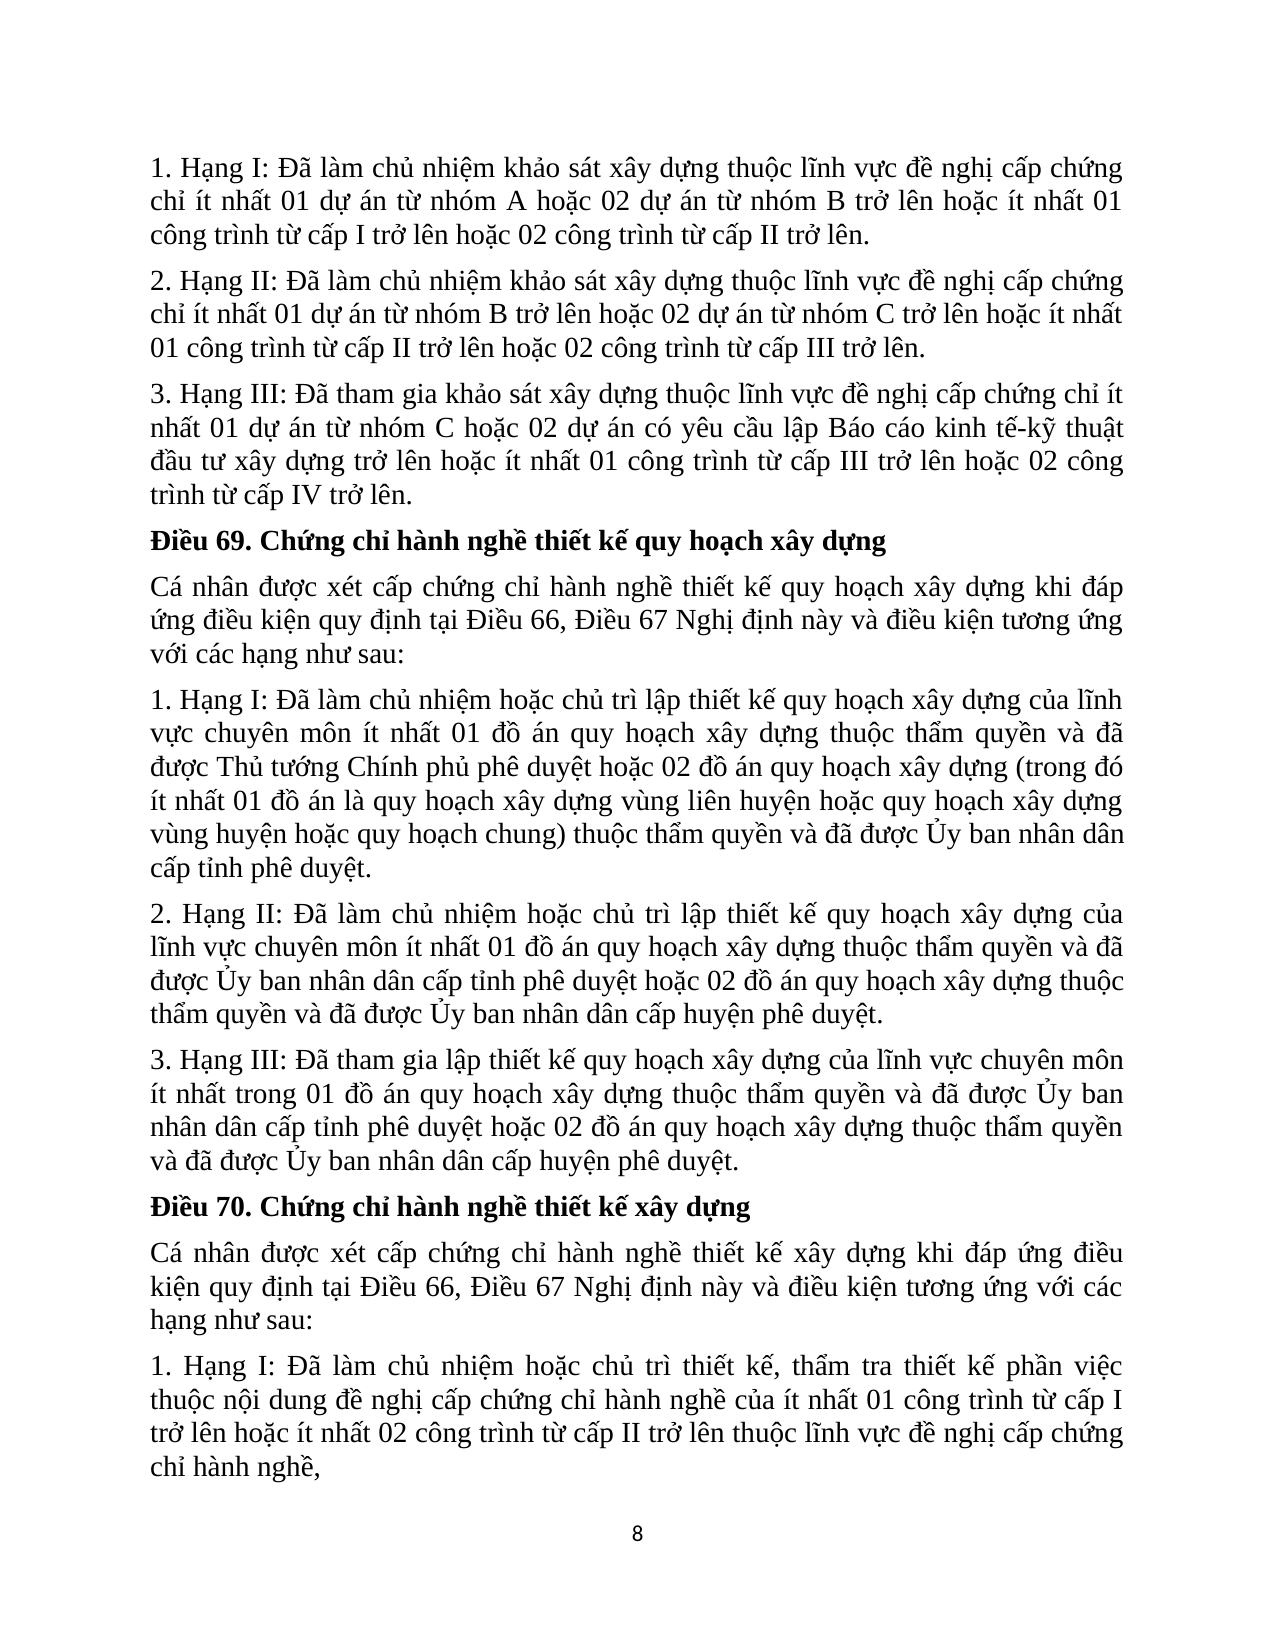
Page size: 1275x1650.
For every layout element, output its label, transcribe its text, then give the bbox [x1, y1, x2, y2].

text 1. Hạng I: Đã làm chủ nhiệm hoặc chủ trì thiết kế, thẩm tra thiết kế phần việc thuộc nội dung đề nghị cấp chứng chỉ hành nghề của ít nhất 01 công trình từ cấp I trở lên hoặc ít nhất 02 công trình từ cấp II trở lên thuộc lĩnh vực đề nghị cấp chứng chỉ hành nghề, [150, 1348, 1125, 1482]
text 3. Hạng III: Đã tham gia lập thiết kế quy hoạch xây dựng của lĩnh vực chuyên môn ít nhất trong 01 đồ án quy hoạch xây dựng thuộc thẩm quyền và đã được Ủy ban nhân dân cấp tỉnh phê duyệt hoặc 02 đồ án quy hoạch xây dựng thuộc thẩm quyền và đã được Ủy ban nhân dân cấp huyện phê duyệt. [150, 1042, 1125, 1177]
text Cá nhân được xét cấp chứng chỉ hành nghề thiết kế xây dựng khi đáp ứng điều kiện quy định tại Điều 66, Điều 67 Nghị định này và điều kiện tương ứng với các hạng như sau: [150, 1235, 1125, 1336]
text 3. Hạng III: Đã tham gia khảo sát xây dựng thuộc lĩnh vực đề nghị cấp chứng chỉ ít nhất 01 dự án từ nhóm C hoặc 02 dự án có yêu cầu lập Báo cáo kinh tế-kỹ thuật đầu tư xây dựng trở lên hoặc ít nhất 01 công trình từ cấp III trở lên hoặc 02 công trình từ cấp IV trở lên. [150, 376, 1125, 510]
text Điều 70. Chứng chỉ hành nghề thiết kế xây dựng [150, 1189, 1125, 1223]
text Điều 69. Chứng chỉ hành nghề thiết kế quy hoạch xây dựng [150, 523, 1125, 556]
text 2. Hạng II: Đã làm chủ nhiệm khảo sát xây dựng thuộc lĩnh vực đề nghị cấp chứng chỉ ít nhất 01 dự án từ nhóm B trở lên hoặc 02 dự án từ nhóm C trở lên hoặc ít nhất 01 công trình từ cấp II trở lên hoặc 02 công trình từ cấp III trở lên. [150, 263, 1125, 364]
text 1. Hạng I: Đã làm chủ nhiệm khảo sát xây dựng thuộc lĩnh vực đề nghị cấp chứng chỉ ít nhất 01 dự án từ nhóm A hoặc 02 dự án từ nhóm B trở lên hoặc ít nhất 01 công trình từ cấp I trở lên hoặc 02 công trình từ cấp II trở lên. [150, 150, 1125, 251]
text Cá nhân được xét cấp chứng chỉ hành nghề thiết kế quy hoạch xây dựng khi đáp ứng điều kiện quy định tại Điều 66, Điều 67 Nghị định này và điều kiện tương ứng với các hạng như sau: [150, 569, 1125, 669]
text 2. Hạng II: Đã làm chủ nhiệm hoặc chủ trì lập thiết kế quy hoạch xây dựng của lĩnh vực chuyên môn ít nhất 01 đồ án quy hoạch xây dựng thuộc thẩm quyền và đã được Ủy ban nhân dân cấp tỉnh phê duyệt hoặc 02 đồ án quy hoạch xây dựng thuộc thẩm quyền và đã được Ủy ban nhân dân cấp huyện phê duyệt. [150, 896, 1125, 1030]
text 1. Hạng I: Đã làm chủ nhiệm hoặc chủ trì lập thiết kế quy hoạch xây dựng của lĩnh vực chuyên môn ít nhất 01 đồ án quy hoạch xây dựng thuộc thẩm quyền và đã được Thủ tướng Chính phủ phê duyệt hoặc 02 đồ án quy hoạch xây dựng (trong đó ít nhất 01 đồ án là quy hoạch xây dựng vùng liên huyện hoặc quy hoạch xây dựng vùng huyện hoặc quy hoạch chung) thuộc thẩm quyền và đã được Ủy ban nhân dân cấp tỉnh phê duyệt. [150, 682, 1125, 883]
